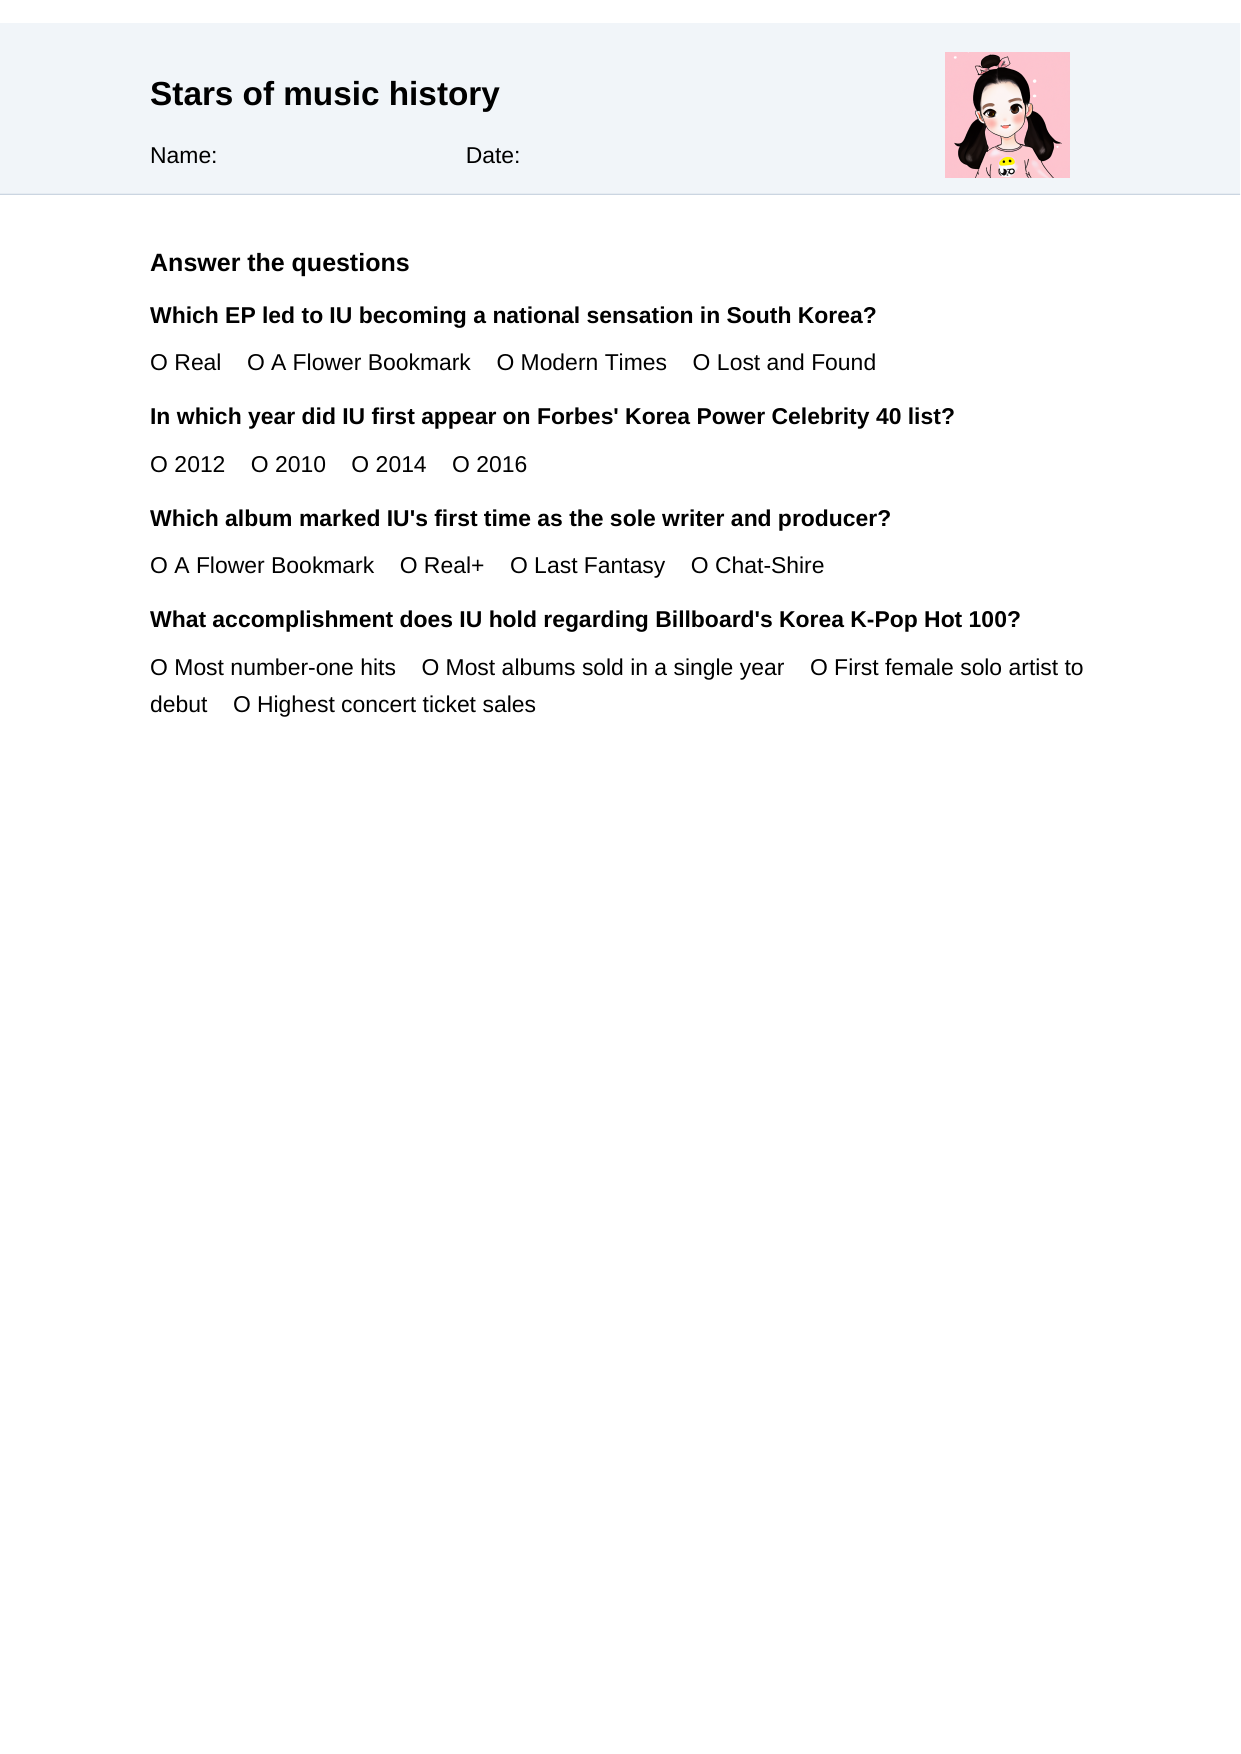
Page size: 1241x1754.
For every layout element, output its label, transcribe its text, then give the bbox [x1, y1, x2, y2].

text Real A Flower Bookmark Modern Times Lost and Found [150, 341, 1090, 378]
subtitle Answer the questions [150, 248, 1090, 277]
text 2012 2010 2014 2016 [150, 442, 1090, 480]
text Most number-one hits Most albums sold in a single year First female solo artist to debut Highest concert ticket sales [150, 645, 1090, 720]
subtitle Which album marked IU's first time as the sole writer and producer? [150, 505, 1090, 531]
subtitle What accomplishment does IU hold regarding Billboard's Korea K-Pop Hot 100? [150, 606, 1090, 632]
subtitle Which EP led to IU becoming a national sensation in South Korea? [150, 302, 1090, 328]
picture [0, 23, 1241, 195]
subtitle In which year did IU first appear on Forbes' Korea Power Celebrity 40 list? [150, 403, 1090, 430]
text A Flower Bookmark Real+ Last Fantasy Chat-Shire [150, 543, 1090, 581]
